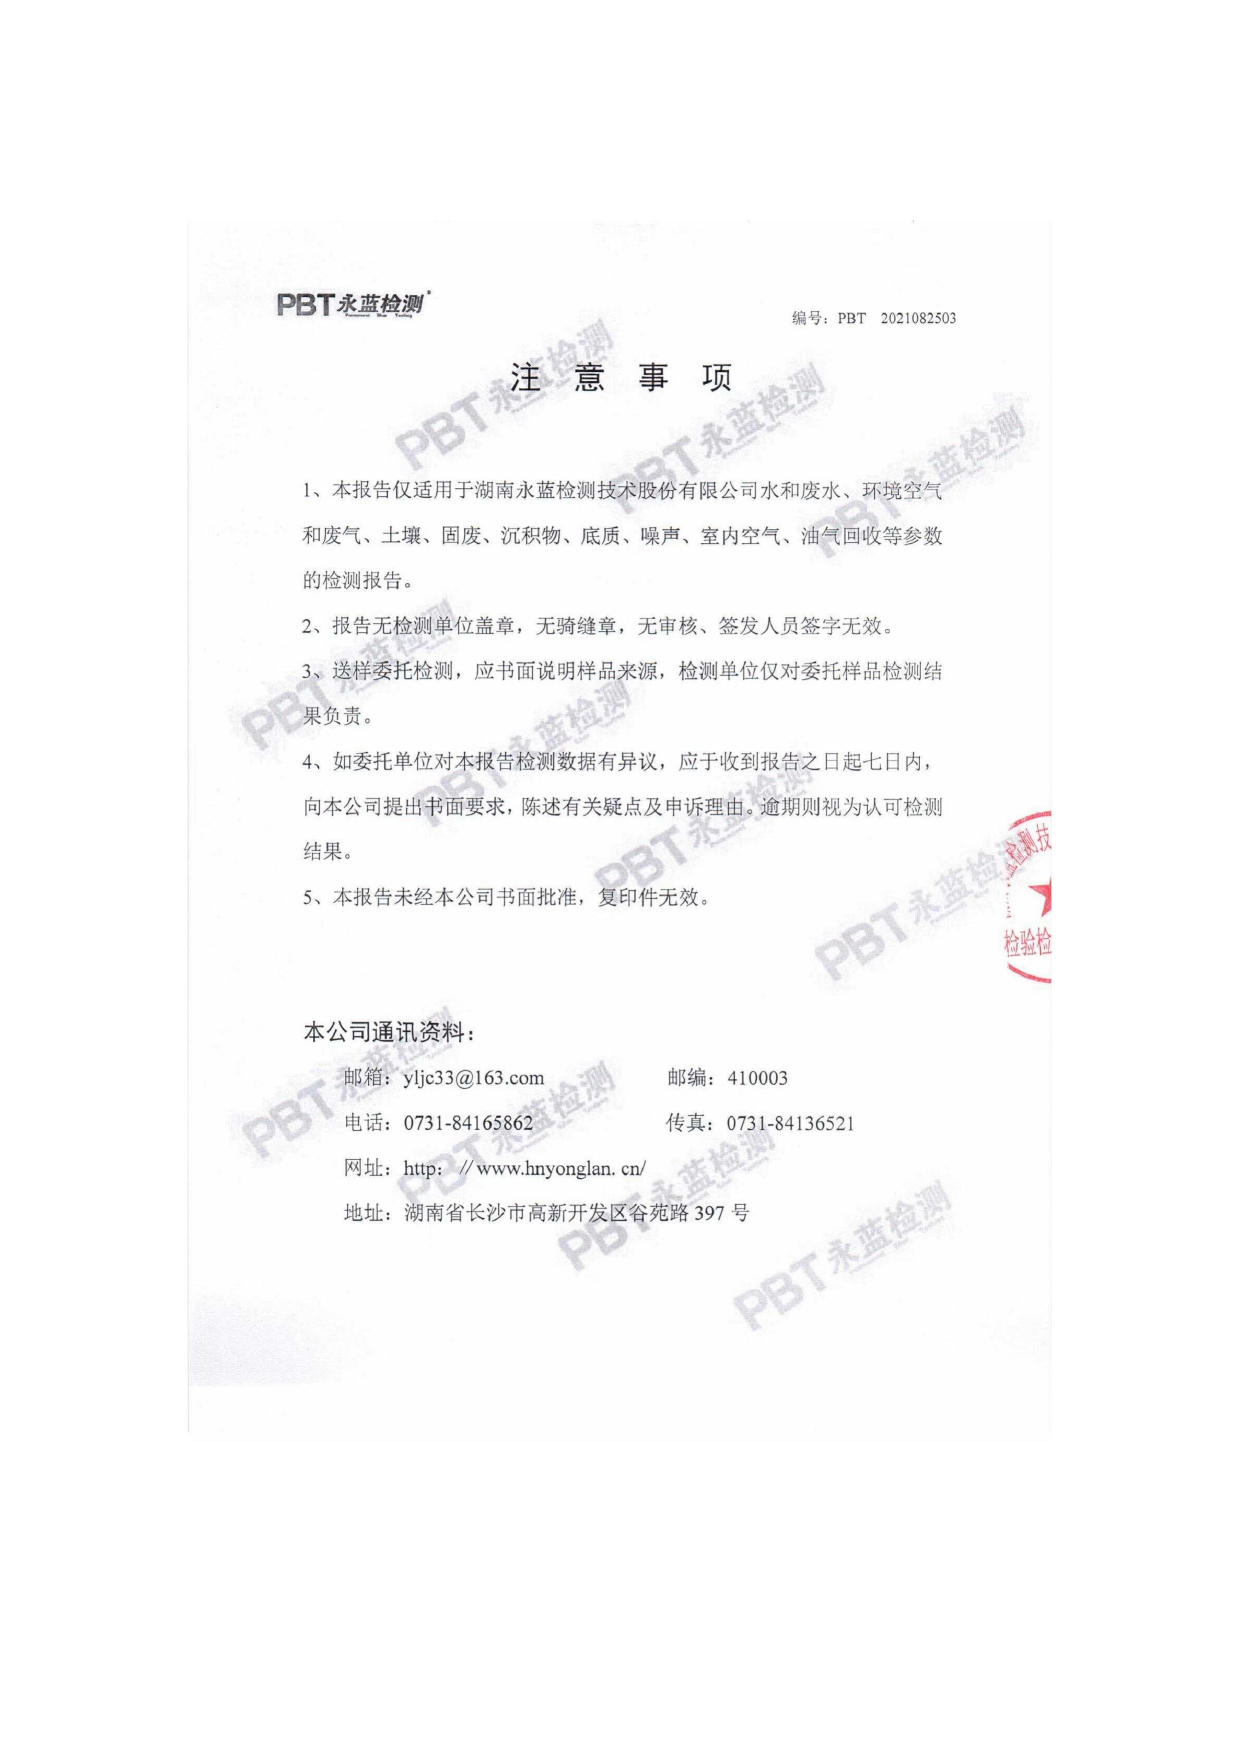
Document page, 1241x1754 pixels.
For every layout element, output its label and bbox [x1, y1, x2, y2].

picture [187, 220, 1052, 1442]
